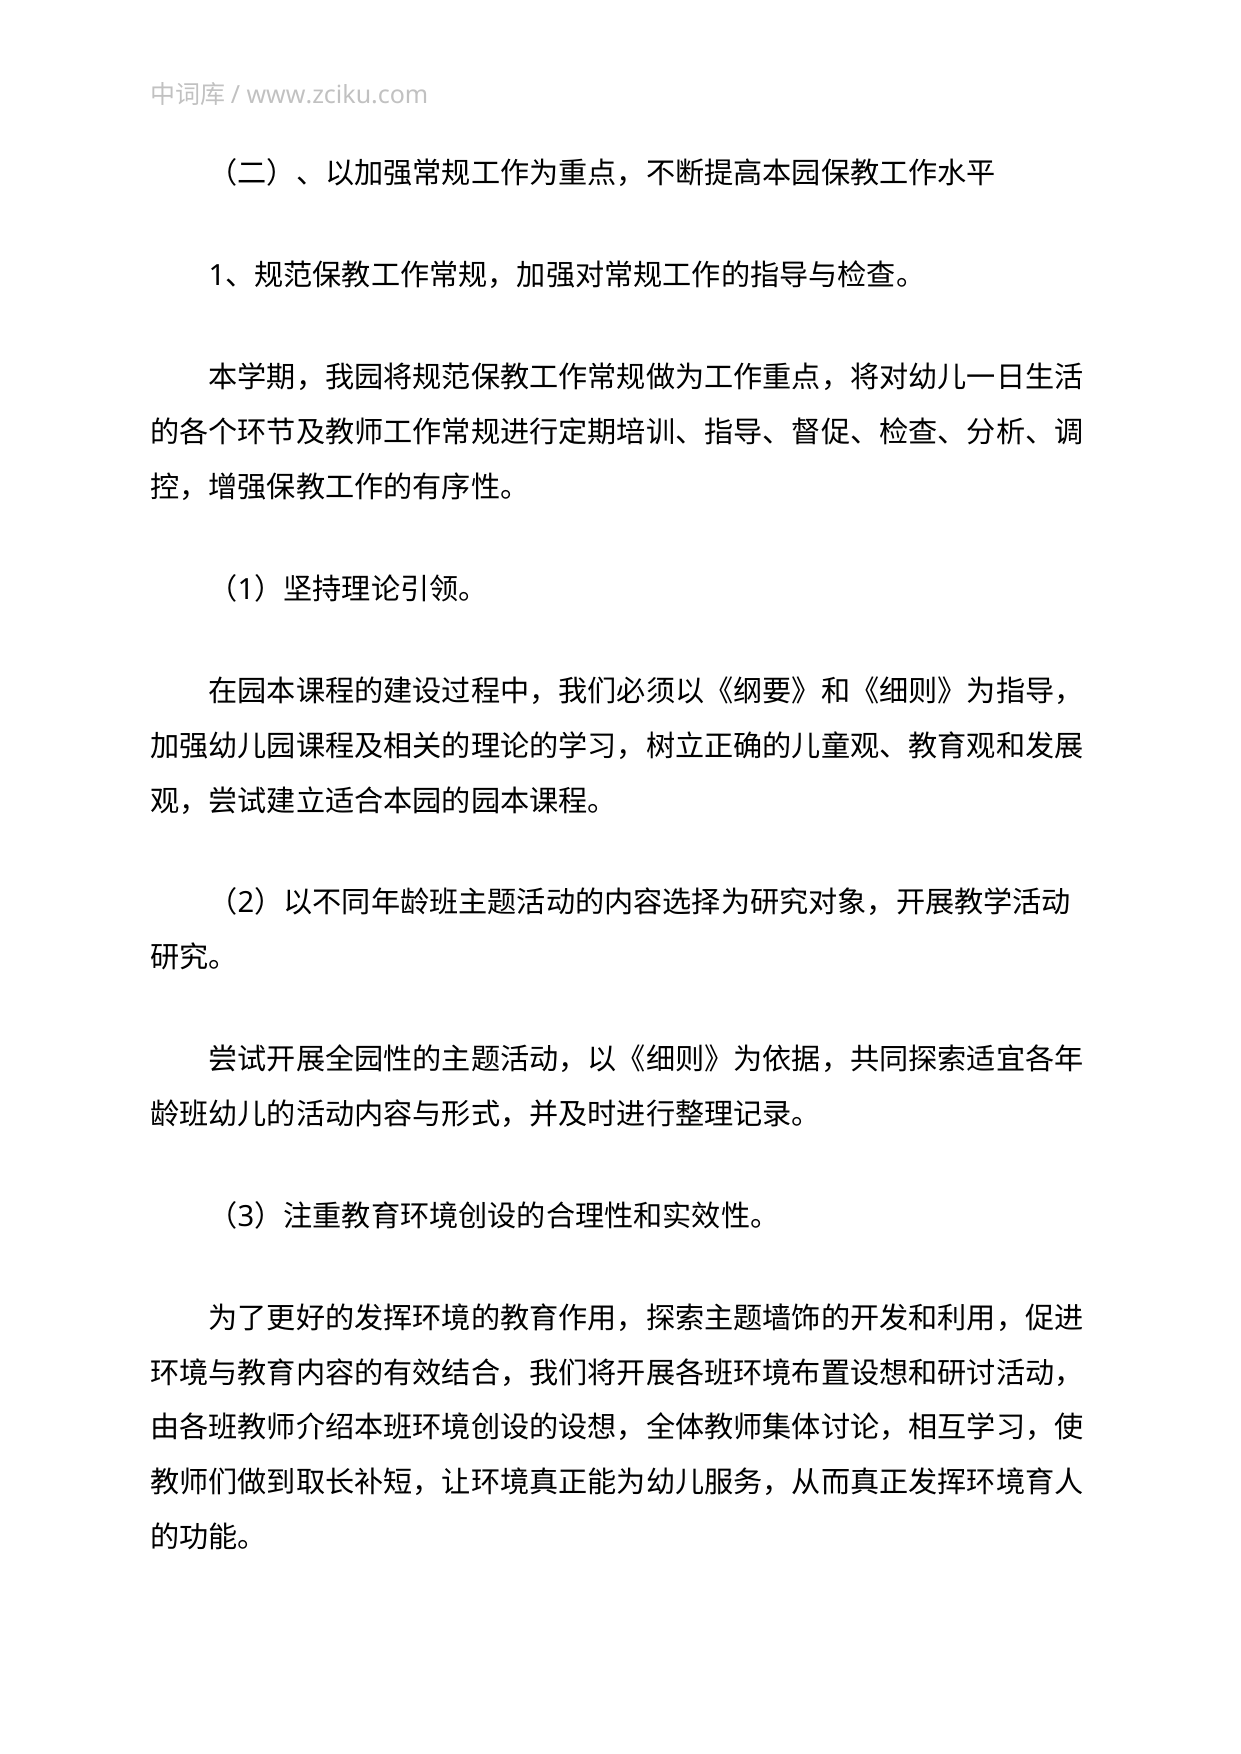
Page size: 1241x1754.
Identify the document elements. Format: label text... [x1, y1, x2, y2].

text 为了更好的发挥环境的教育作用，探索主题墙饰的开发和利用，促进环境与教育内容的有效结合，我们将开展各班环境布置设想和研讨活动，由各班教师介绍本班环境创设的设想，全体教师集体讨论，相互学习，使教师们做到取长补短，让环境真正能为幼儿服务，从而真正发挥环境育人的功能。 [150, 1294, 1090, 1556]
text 本学期，我园将规范保教工作常规做为工作重点，将对幼儿一日生活的各个环节及教师工作常规进行定期培训、指导、督促、检查、分析、调控，增强保教工作的有序性。 [150, 354, 1090, 506]
text 1、规范保教工作常规，加强对常规工作的指导与检查。 [150, 252, 1090, 294]
text 在园本课程的建设过程中，我们必须以《纲要》和《细则》为指导，加强幼儿园课程及相关的理论的学习，树立正确的儿童观、教育观和发展观，尝试建立适合本园的园本课程。 [150, 667, 1090, 819]
text （二）、以加强常规工作为重点，不断提高本园保教工作水平 [150, 150, 1090, 192]
text 尝试开展全园性的主题活动，以《细则》为依据，共同探索适宜各年龄班幼儿的活动内容与形式，并及时进行整理记录。 [150, 1036, 1090, 1133]
text （2）以不同年龄班主题活动的内容选择为研究对象，开展教学活动研究。 [150, 879, 1090, 976]
text （3）注重教育环境创设的合理性和实效性。 [150, 1192, 1090, 1235]
text （1）坚持理论引领。 [150, 565, 1090, 608]
